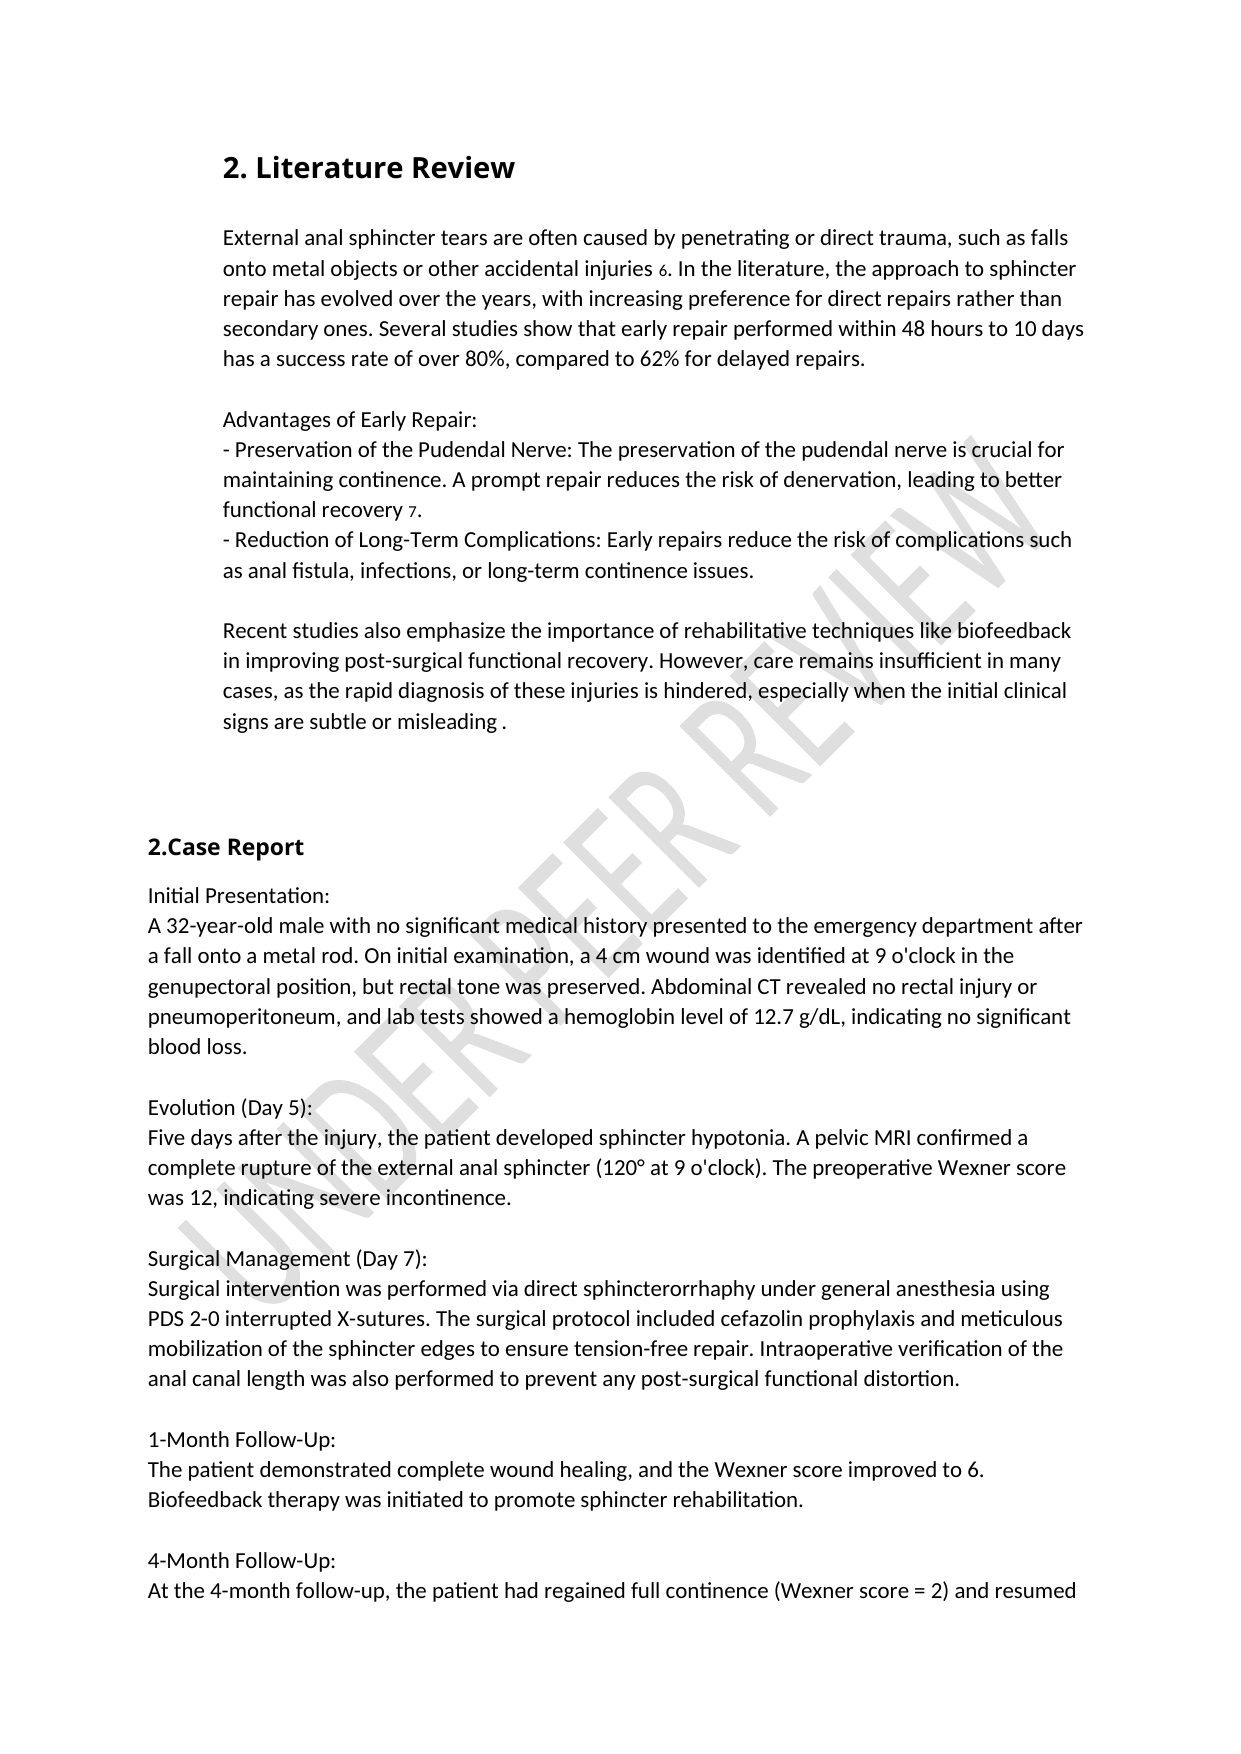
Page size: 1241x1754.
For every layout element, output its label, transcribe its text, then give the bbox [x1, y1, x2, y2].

text 2.Case Report [148, 831, 1093, 862]
subtitle 2. Literature Review [223, 148, 1093, 187]
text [148, 881, 1093, 1604]
list External anal sphincter tears are often caused by penetrating or direct trauma, such as falls onto metal objects or other accidental injuries 6. In the literature, the approach to sphincter repair has evolved over the years, with increasing preference for direct repairs rather than secondary ones. Several studies show that early repair performed within 48 hours to 10 days has a success rate of over 80%, compared to 62% for delayed repairs. Advantages of Early Repair: - Preservation of the Pudendal Nerve: The preservation of the pudendal nerve is crucial for maintaining continence. A prompt repair reduces the risk of denervation, leading to better functional recovery 7. - Reduction of Long-Term Complications: Early repairs reduce the risk of complications such as anal fistula, infections, or long-term continence issues. Recent studies also emphasize the importance of rehabilitative techniques like biofeedback in improving post-surgical functional recovery. However, care remains insufficient in many cases, as the rapid diagnosis of these injuries is hindered, especially when the initial clinical signs are subtle or misleading . [223, 193, 1093, 765]
